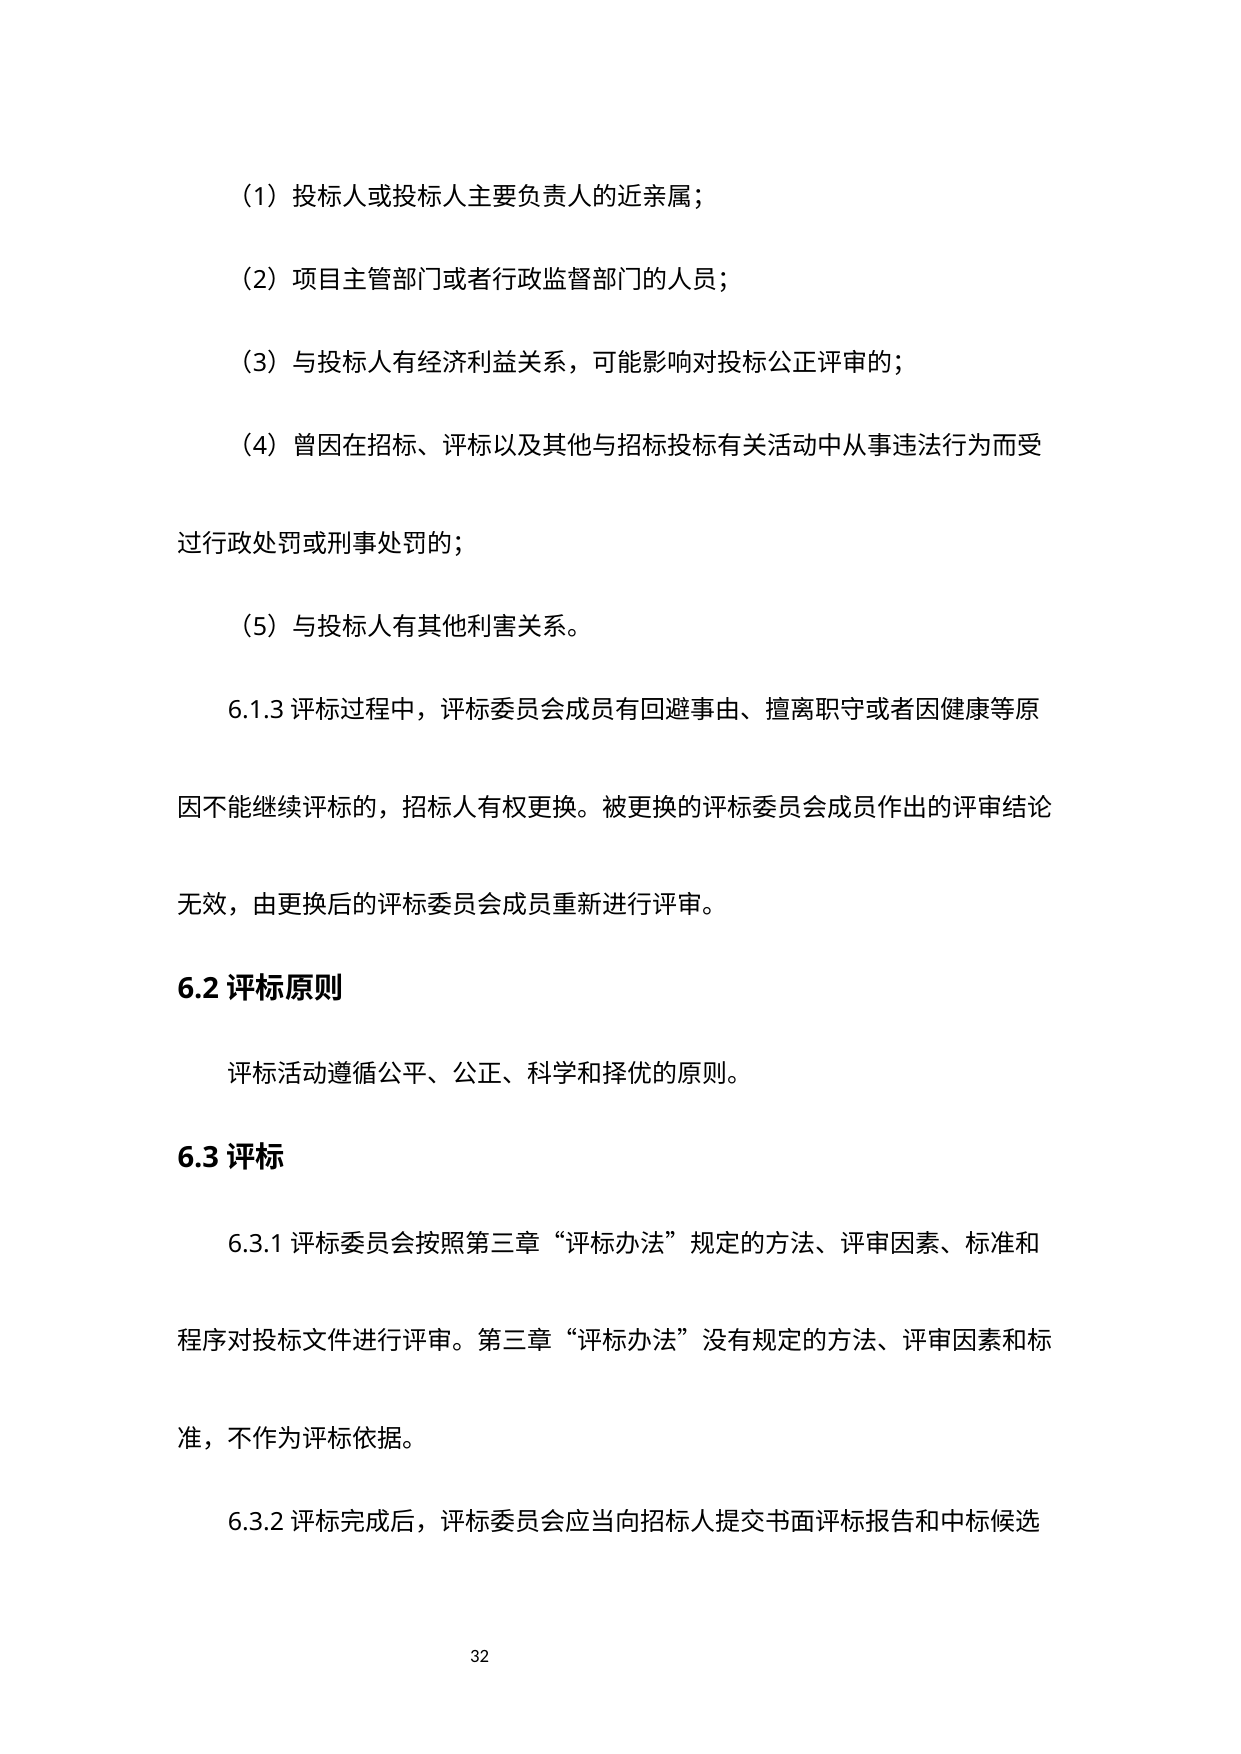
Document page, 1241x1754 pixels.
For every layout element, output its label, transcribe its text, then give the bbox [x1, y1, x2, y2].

text 6.3 评标 [177, 1122, 1063, 1187]
text 评标活动遵循公平、公正、科学和择优的原则。 [177, 1039, 1063, 1104]
text （4）曾因在招标、评标以及其他与招标投标有关活动中从事违法行为而受过行政处罚或刑事处罚的； [177, 411, 1063, 574]
text （1）投标人或投标人主要负责人的近亲属； [177, 162, 1063, 227]
text 6.2 评标原则 [177, 953, 1063, 1018]
text （3）与投标人有经济利益关系，可能影响对投标公正评审的； [177, 328, 1063, 393]
text （5）与投标人有其他利害关系。 [177, 592, 1063, 657]
text 6.1.3 评标过程中，评标委员会成员有回避事由、擅离职守或者因健康等原因不能继续评标的，招标人有权更换。被更换的评标委员会成员作出的评审结论无效，由更换后的评标委员会成员重新进行评审。 [177, 675, 1063, 935]
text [177, 1487, 1063, 1552]
text （2）项目主管部门或者行政监督部门的人员； [177, 245, 1063, 310]
text 6.3.1 评标委员会按照第三章“评标办法”规定的方法、评审因素、标准和程序对投标文件进行评审。第三章“评标办法”没有规定的方法、评审因素和标准，不作为评标依据。 [177, 1209, 1063, 1469]
